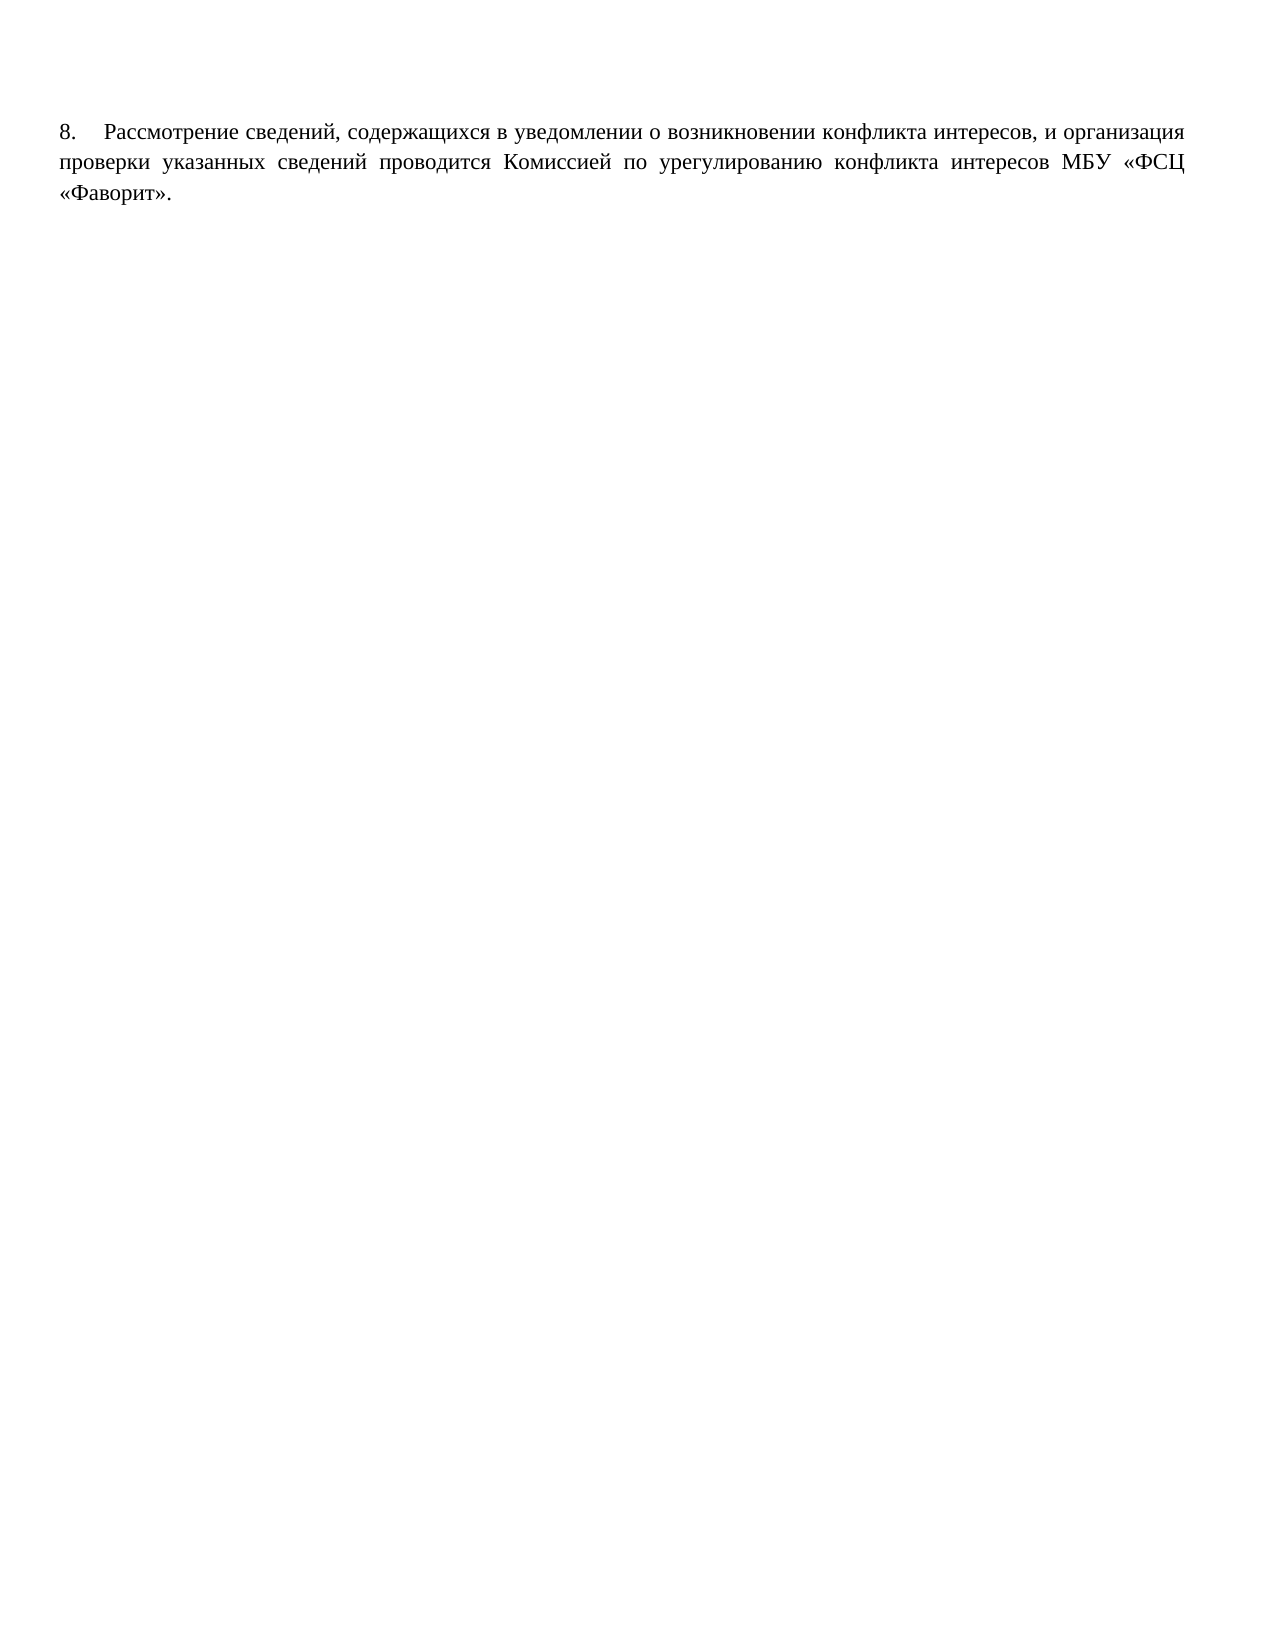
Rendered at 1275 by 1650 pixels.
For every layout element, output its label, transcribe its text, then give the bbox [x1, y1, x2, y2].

text 8. Рассмотрение сведений, содержащихся в уведомлении о возникновении конфликта интересов, и организация проверки указанных сведений проводится Комиссией по урегулированию конфликта интересов МБУ «ФСЦ «Фаворит». [59, 118, 1186, 205]
